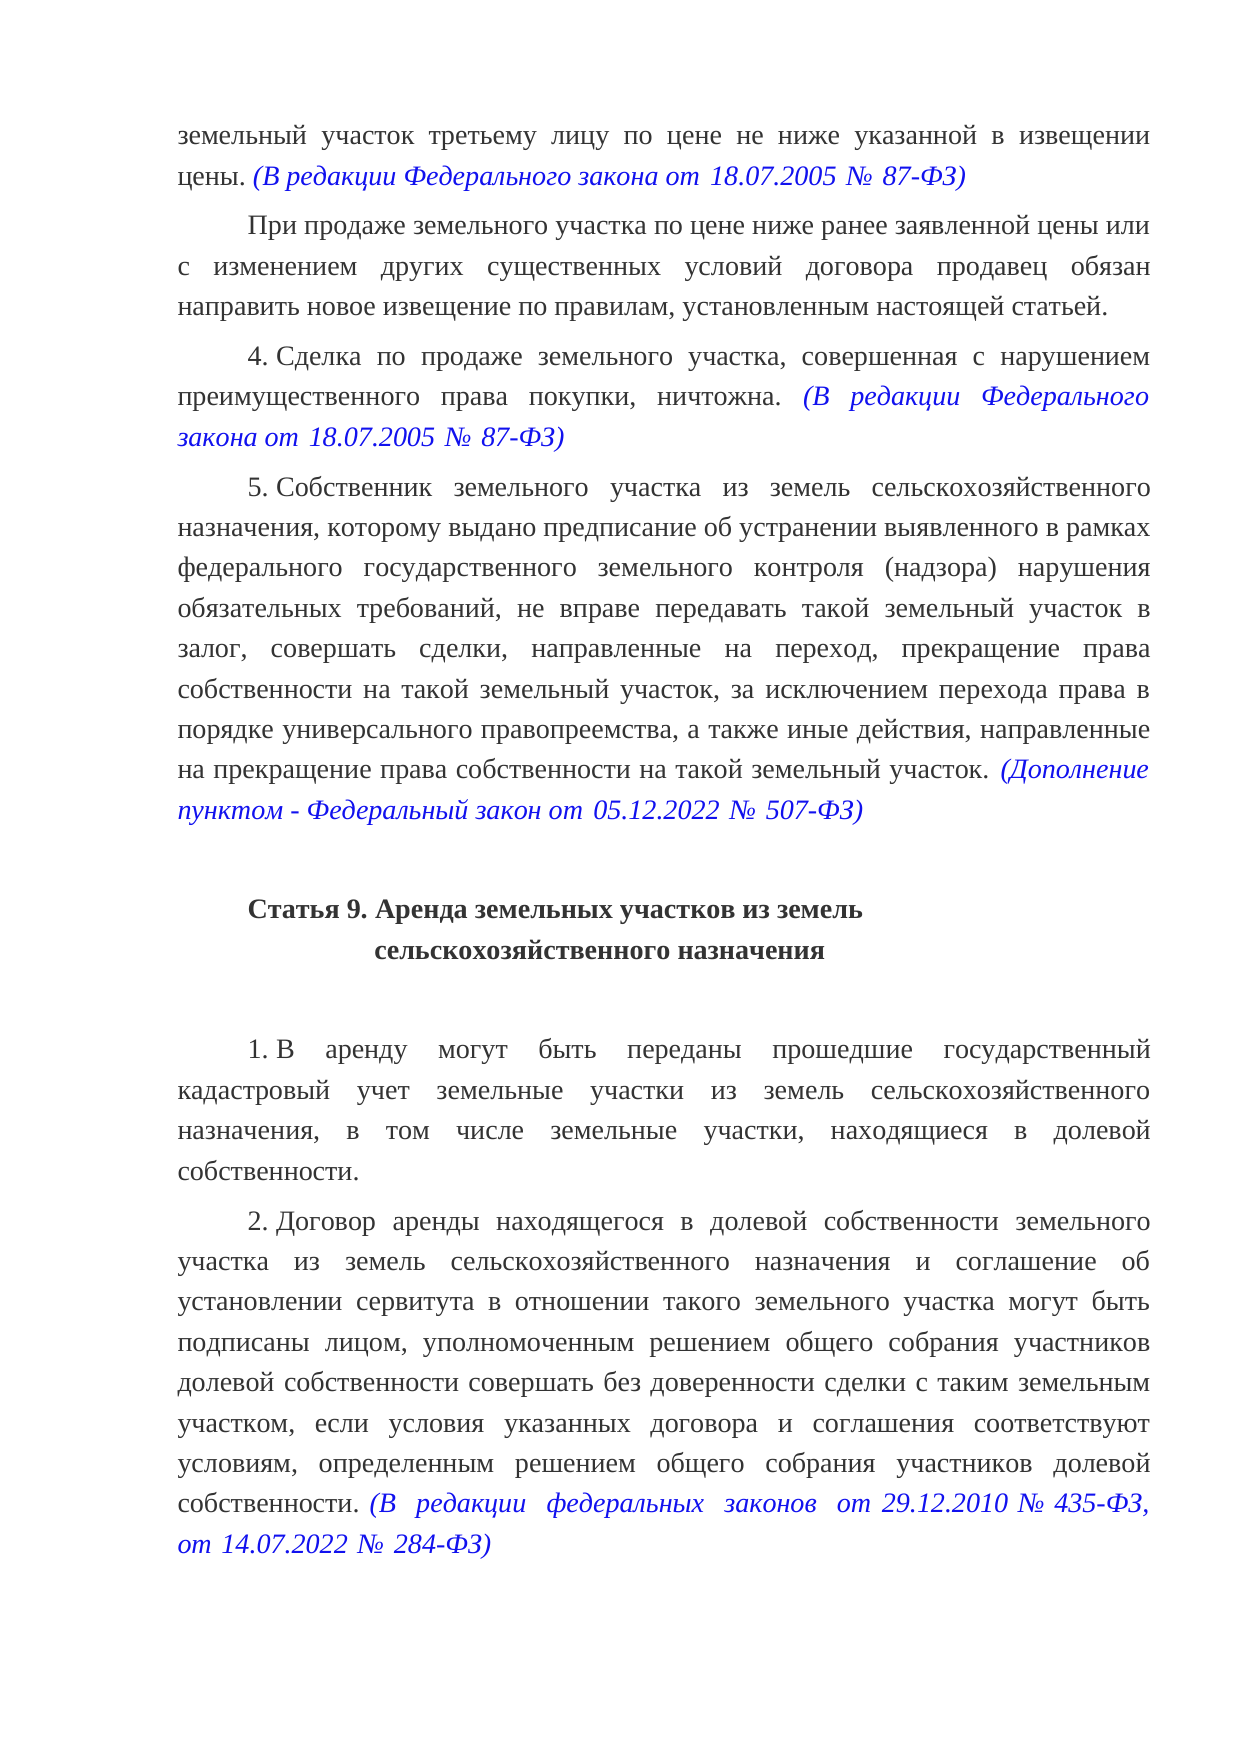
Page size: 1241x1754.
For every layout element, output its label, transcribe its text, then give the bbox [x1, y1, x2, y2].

text Статья 9. Аренда земельных участков из земель сельскохозяйственного назначения [247, 892, 1152, 965]
text 4. Сделка по продаже земельного участка, совершенная с нарушением преимущественного права покупки, ничтожна. (В редакции Федерального закона от 18.07.2005 № 87-ФЗ) [177, 339, 1152, 452]
text При продаже земельного участка по цене ниже ранее заявленной цены или с изменением других существенных условий договора продавец обязан направить новое извещение по правилам, установленным настоящей статьей. [177, 208, 1152, 322]
text 2. Договор аренды находящегося в долевой собственности земельного участка из земель сельскохозяйственного назначения и соглашение об установлении сервитута в отношении такого земельного участка могут быть подписаны лицом, уполномоченным решением общего собрания участников долевой собственности совершать без доверенности сделки с таким земельным участком, если условия указанных договора и соглашения соответствуют условиям, определенным решением общего собрания участников долевой собственности. (В редакции федеральных законов от 29.12.2010 № 435-ФЗ, от 14.07.2022 № 284-ФЗ) [177, 1203, 1152, 1559]
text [177, 118, 1152, 191]
text 1. В аренду могут быть переданы прошедшие государственный кадастровый учет земельные участки из земель сельскохозяйственного назначения, в том числе земельные участки, находящиеся в долевой собственности. [177, 1032, 1152, 1186]
text 5. Собственник земельного участка из земель сельскохозяйственного назначения, которому выдано предписание об устранении выявленного в рамках федерального государственного земельного контроля (надзора) нарушения обязательных требований, не вправе передавать такой земельный участок в залог, совершать сделки, направленные на переход, прекращение права собственности на такой земельный участок, за исключением перехода права в порядке универсального правопреемства, а также иные действия, направленные на прекращение права собственности на такой земельный участок. (Дополнение пунктом - Федеральный закон от 05.12.2022 № 507-ФЗ) [177, 469, 1152, 825]
